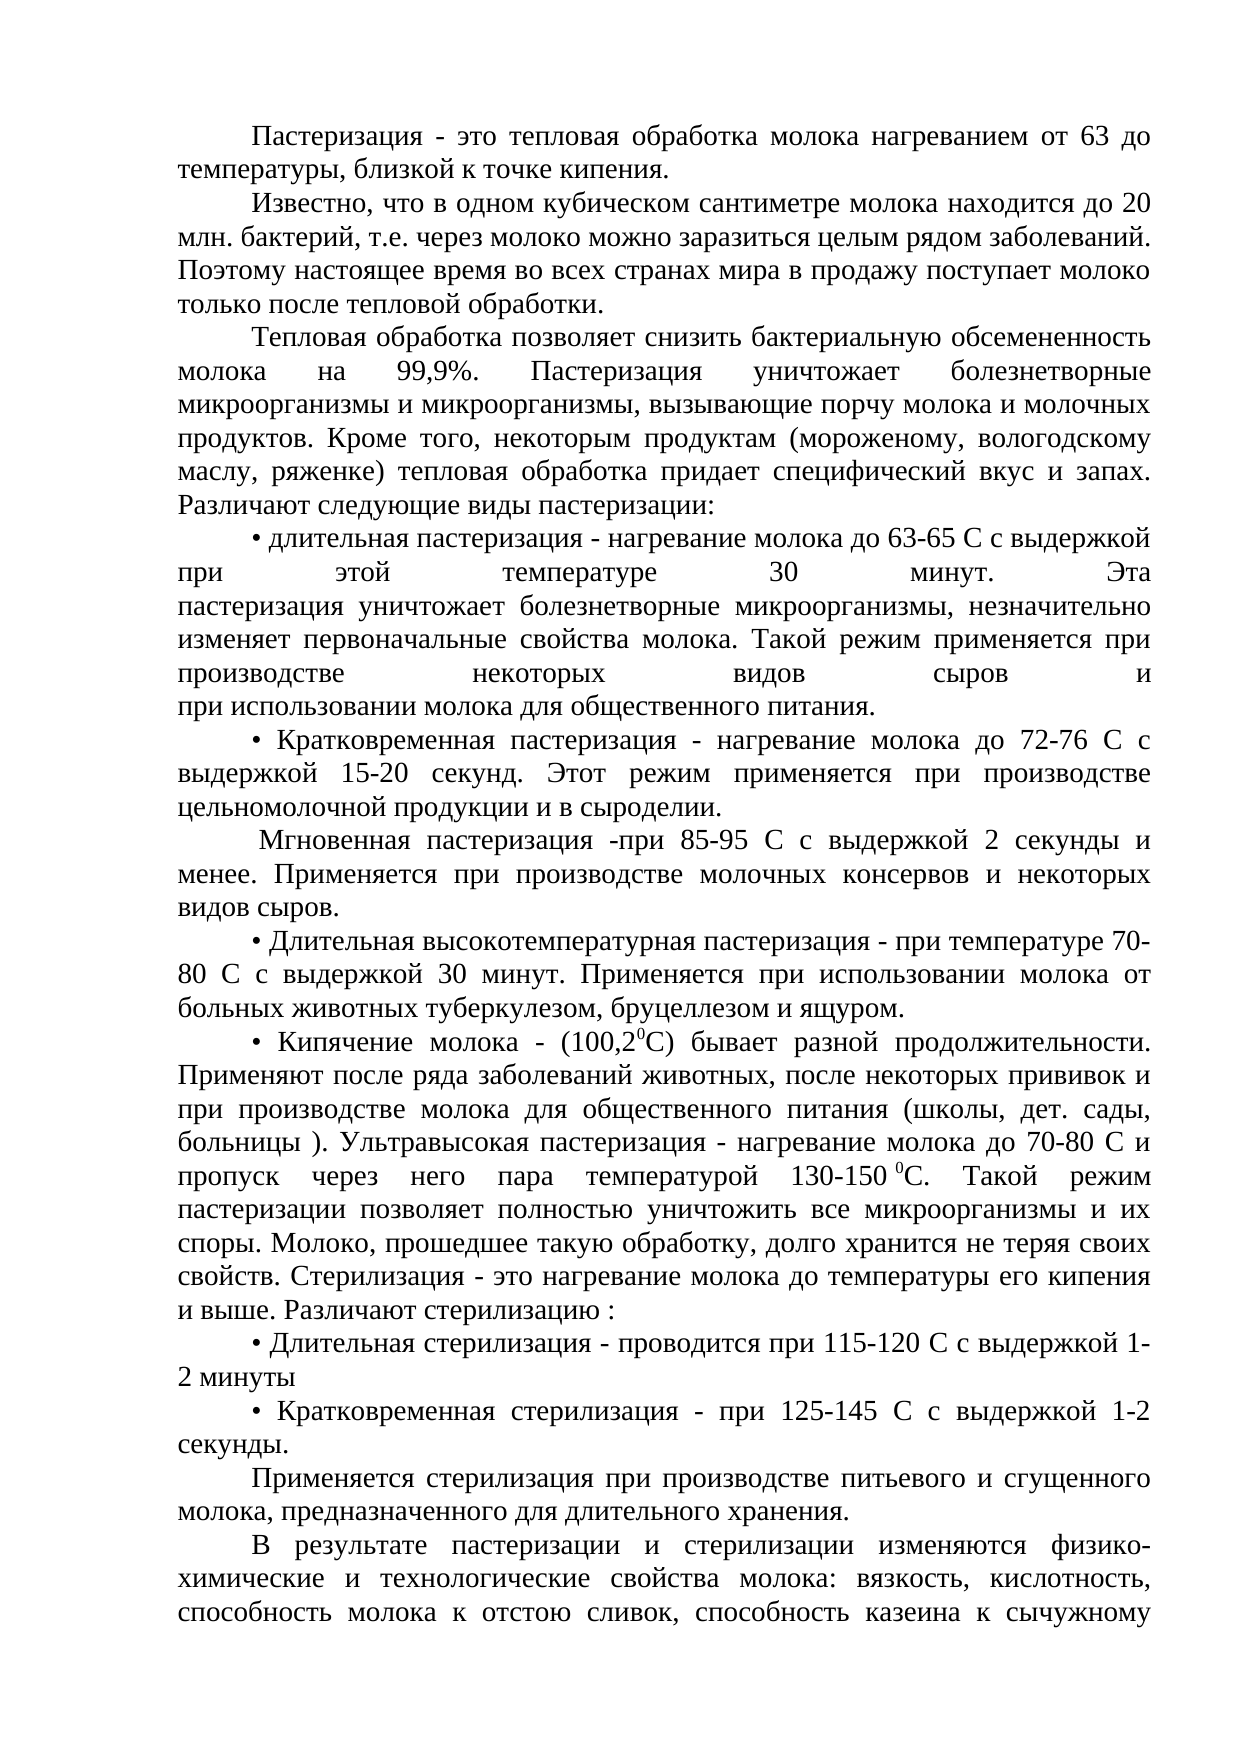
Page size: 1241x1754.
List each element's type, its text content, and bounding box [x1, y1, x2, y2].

text • длительная пастеризация - нагревание молока до 63-65 С с выдержкой при этой температуре 30 минут. Эта пастеризация уничтожает болезнетворные микроорганизмы, незначительно изменяет первоначальные свойства молока. Такой режим применяется при производстве некоторых видов сыров и при использовании молока для общественного питания. [177, 521, 1152, 722]
text Мгновенная пастеризация -при 85-95 С с выдержкой 2 секунды и менее. Применяется при производстве молочных консервов и некоторых видов сыров. [177, 822, 1152, 923]
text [177, 1527, 1152, 1627]
text Известно, что в одном кубическом сантиметре молока находится до 20 млн. бактерий, т.е. через молоко можно заразиться целым рядом заболеваний. Поэтому настоящее время во всех странах мира в продажу поступает молоко только после тепловой обработки. [177, 185, 1152, 319]
text • Кипячение молока - (100,20С) бывает разной продолжительности. Применяют после ряда заболеваний животных, после некоторых прививок и при производстве молока для общественного питания (школы, дет. сады, больницы ). Ультравысокая пастеризация - нагревание молока до 70-80 С и пропуск через него пара температурой 130-150 0С. Такой режим пастеризации позволяет полностью уничтожить все микроорганизмы и их споры. Молоко, прошедшее такую обработку, долго хранится не теряя своих свойств. Стерилизация - это нагревание молока до температуры его кипения и выше. Различают стерилизацию : [177, 1024, 1152, 1326]
text • Кратковременная стерилизация - при 125-145 С с выдержкой 1-2 секунды. [177, 1393, 1152, 1460]
text • Длительная стерилизация - проводится при 115-120 С с выдержкой 1-2 минуты [177, 1326, 1152, 1393]
text Тепловая обработка позволяет снизить бактериальную обсемененность молока на 99,9%. Пастеризация уничтожает болезнетворные микроорганизмы и микроорганизмы, вызывающие порчу молока и молочных продуктов. Кроме того, некоторым продуктам (мороженому, вологодскому маслу, ряженке) тепловая обработка придает специфический вкус и запах. Различают следующие виды пастеризации: [177, 319, 1152, 521]
text • Длительная высокотемпературная пастеризация - при температуре 70-80 С с выдержкой 30 минут. Применяется при использовании молока от больных животных туберкулезом, бруцеллезом и ящуром. [177, 923, 1152, 1024]
text • Кратковременная пастеризация - нагревание молока до 72-76 С с выдержкой 15-20 секунд. Этот режим применяется при производстве цельномолочной продукции и в сыроделии. [177, 722, 1152, 822]
text Применяется стерилизация при производстве питьевого и сгущенного молока, предназначенного для длительного хранения. [177, 1460, 1152, 1527]
text Пастеризация - это тепловая обработка молока нагреванием от 63 до температуры, близкой к точке кипения. [177, 118, 1152, 185]
